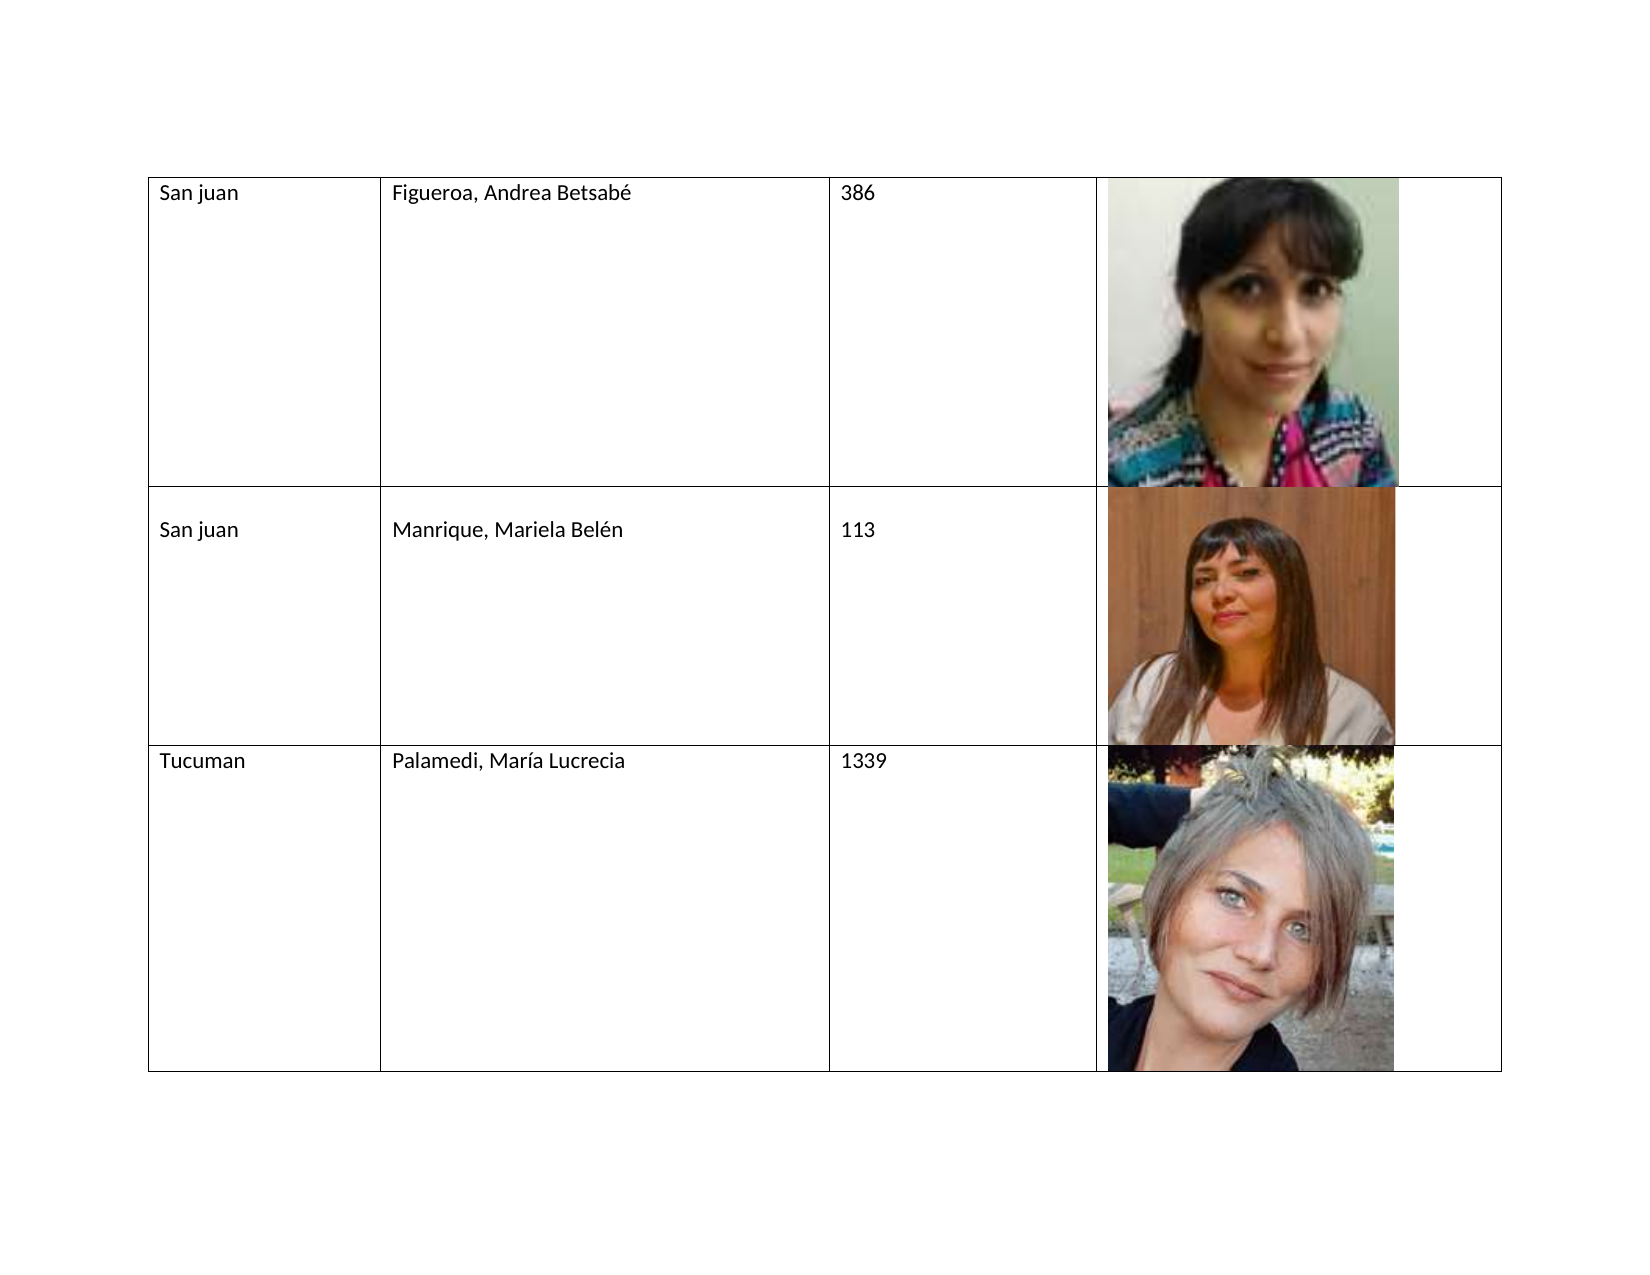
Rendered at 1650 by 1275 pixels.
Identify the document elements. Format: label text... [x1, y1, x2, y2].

picture [1108, 178, 1399, 1071]
table_cell [1097, 487, 1108, 745]
table_cell [1396, 487, 1501, 745]
table_cell [1097, 746, 1108, 1071]
table_cell San juan [149, 178, 380, 486]
table_cell San juan [149, 487, 380, 745]
table_cell Figueroa, Andrea Betsabé [381, 178, 829, 486]
table_cell Palamedi, María Lucrecia [381, 746, 829, 1071]
table_cell 386 [830, 178, 1096, 486]
table_cell [1097, 178, 1108, 486]
table_cell [1394, 746, 1501, 1071]
table_cell [1399, 178, 1501, 486]
table_cell Manrique, Mariela Belén [381, 487, 829, 745]
table_cell 113 [830, 487, 1096, 745]
table_cell 1339 [830, 746, 1096, 1071]
table_cell Tucuman [149, 746, 380, 1071]
